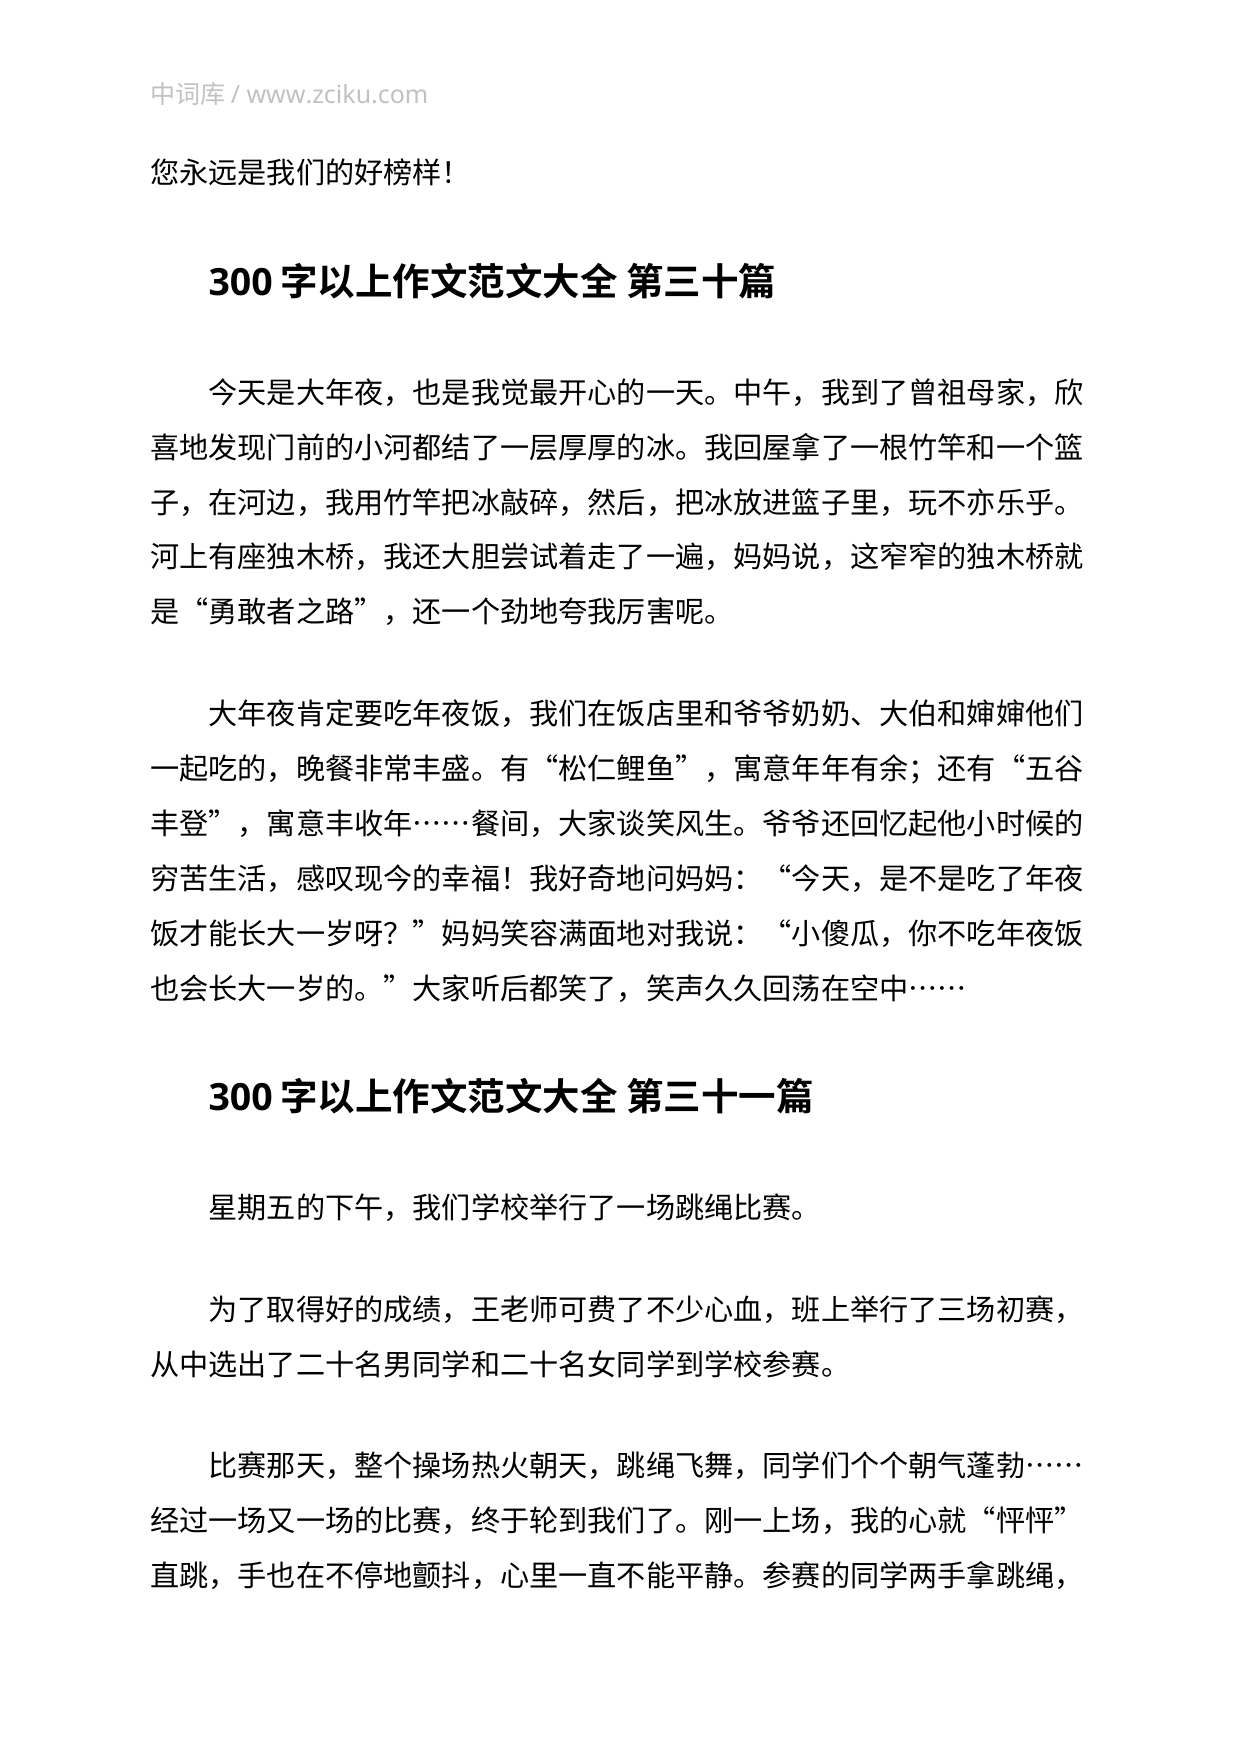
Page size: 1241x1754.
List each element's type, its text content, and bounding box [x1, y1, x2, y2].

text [150, 1443, 1090, 1595]
text 300字以上作文范文大全 第三十篇 [150, 252, 1090, 306]
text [150, 150, 1090, 192]
text 为了取得好的成绩，王老师可费了不少心血，班上举行了三场初赛，从中选出了二十名男同学和二十名女同学到学校参赛。 [150, 1286, 1090, 1383]
text 星期五的下午，我们学校举行了一场跳绳比赛。 [150, 1184, 1090, 1227]
text 300字以上作文范文大全 第三十一篇 [150, 1067, 1090, 1121]
text 大年夜肯定要吃年夜饭，我们在饭店里和爷爷奶奶、大伯和婶婶他们一起吃的，晚餐非常丰盛。有“松仁鲤鱼”，寓意年年有余；还有“五谷丰登”，寓意丰收年……餐间，大家谈笑风生。爷爷还回忆起他小时候的穷苦生活，感叹现今的幸福！我好奇地问妈妈：“今天，是不是吃了年夜饭才能长大一岁呀？”妈妈笑容满面地对我说：“小傻瓜，你不吃年夜饭也会长大一岁的。”大家听后都笑了，笑声久久回荡在空中…… [150, 691, 1090, 1007]
text 今天是大年夜，也是我觉最开心的一天。中午，我到了曾祖母家，欣喜地发现门前的小河都结了一层厚厚的冰。我回屋拿了一根竹竿和一个篮子，在河边，我用竹竿把冰敲碎，然后，把冰放进篮子里，玩不亦乐乎。河上有座独木桥，我还大胆尝试着走了一遍，妈妈说，这窄窄的独木桥就是“勇敢者之路”，还一个劲地夸我厉害呢。 [150, 369, 1090, 631]
